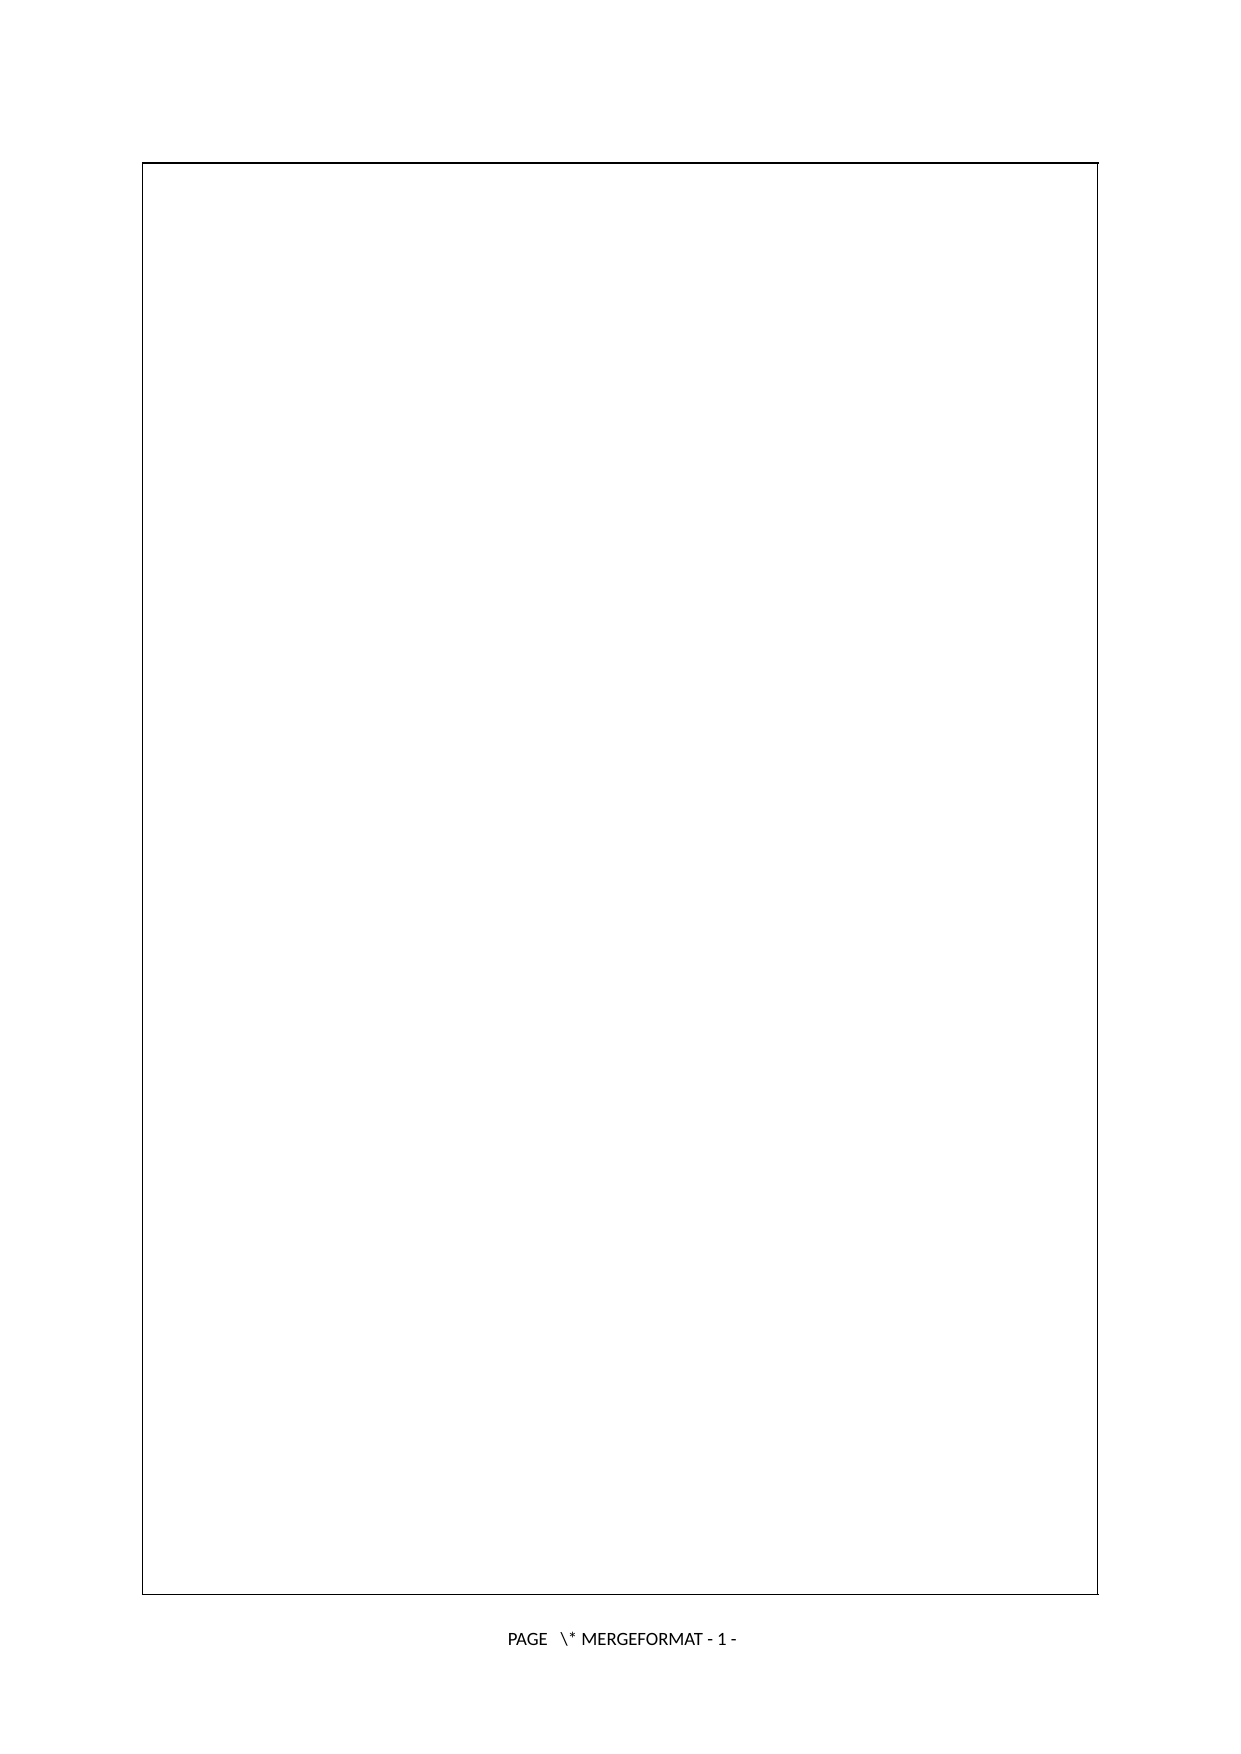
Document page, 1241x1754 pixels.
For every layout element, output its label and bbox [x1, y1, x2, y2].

table_cell [143, 164, 1097, 1593]
